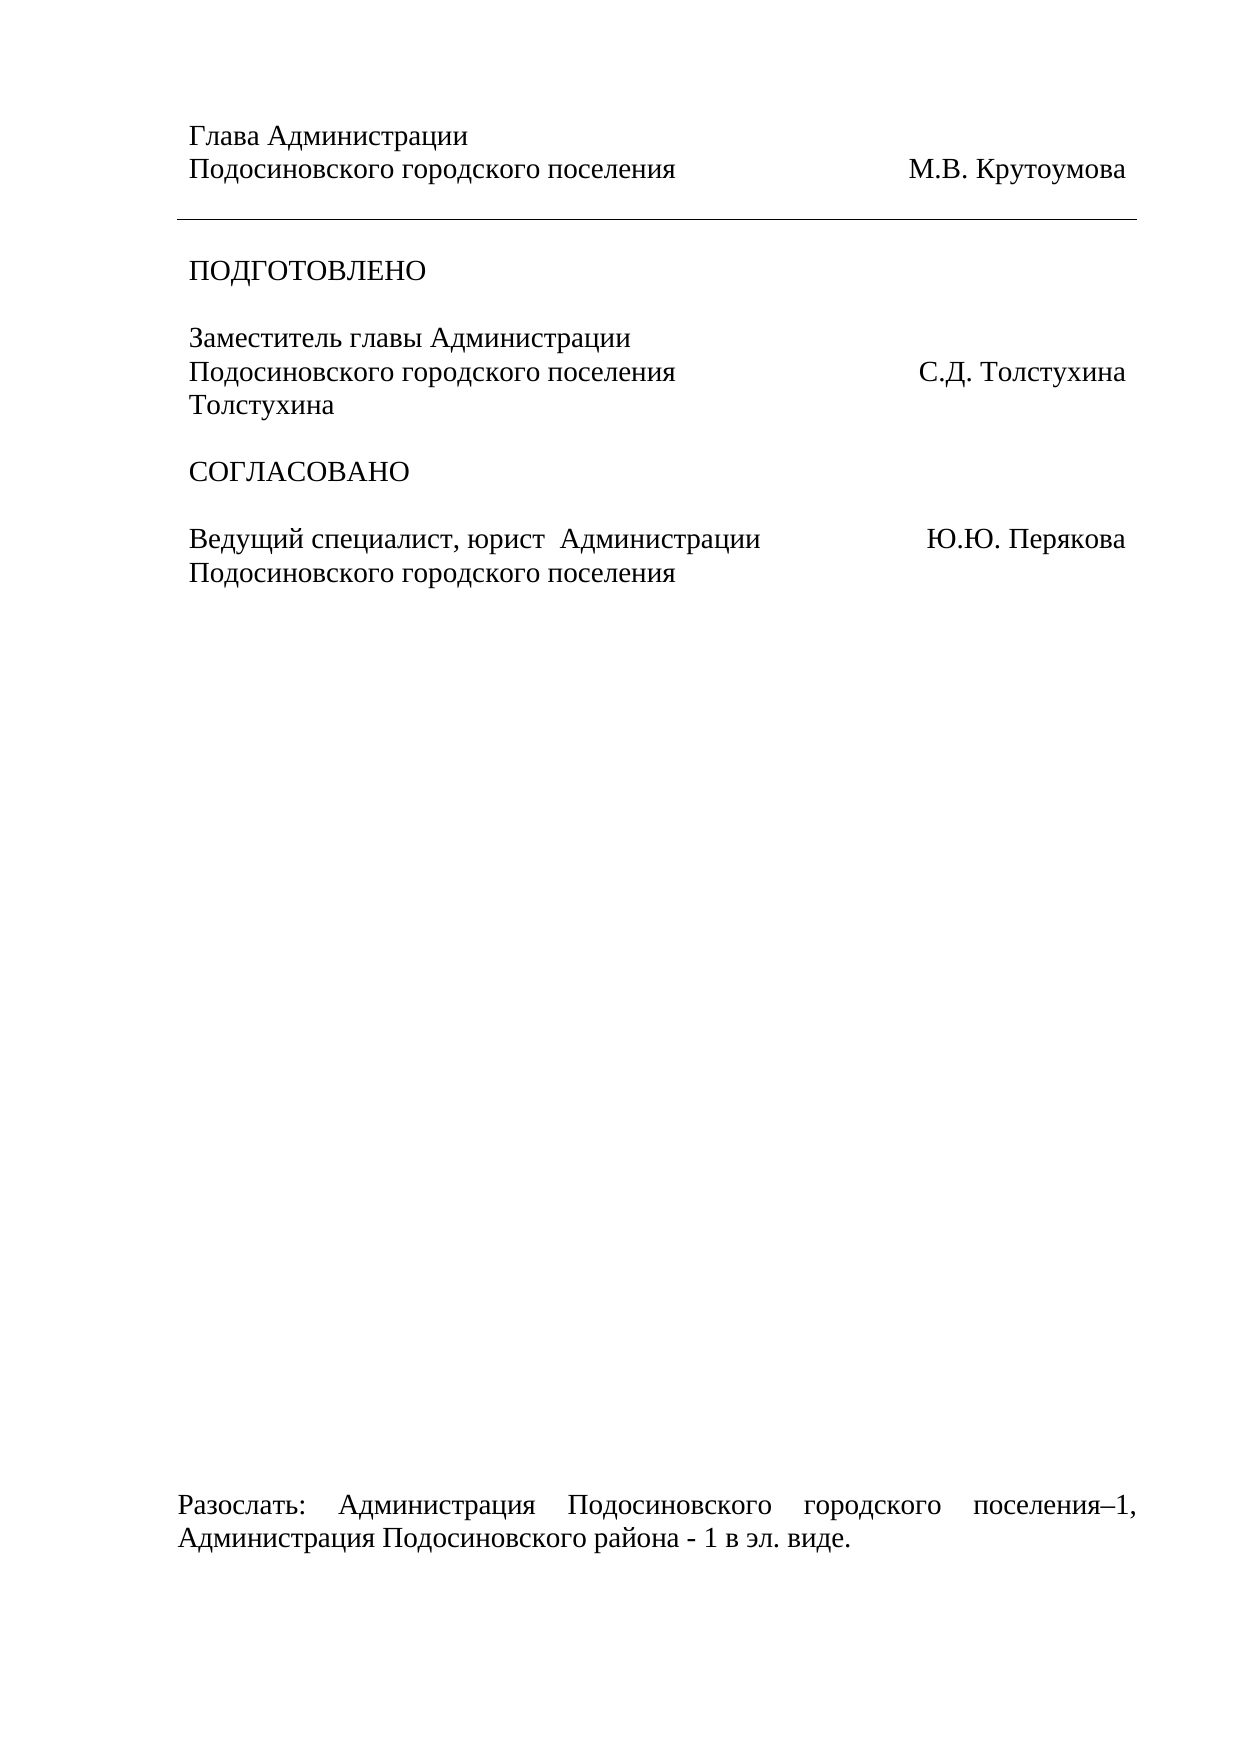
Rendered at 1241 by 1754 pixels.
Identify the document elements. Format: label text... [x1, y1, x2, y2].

table_cell ПОДГОТОВЛЕНО Заместитель главы Администрации Подосиновского городского поселения С.Д. Толстухина СОГЛАСОВАНО Ведущий специалист, юрист Администрации Подосиновского городского поселения [177, 220, 856, 589]
table_header М.В. Крутоумова [856, 118, 1137, 219]
table_header Глава Администрации Подосиновского городского поселения [177, 118, 856, 219]
table_cell С.Д. Толстухина Ю.Ю. Перякова [856, 220, 1137, 589]
text Разослать: Администрация Подосиновского городского поселения–1, Администрация Подосиновского района - 1 в эл. виде. [177, 1487, 1137, 1554]
